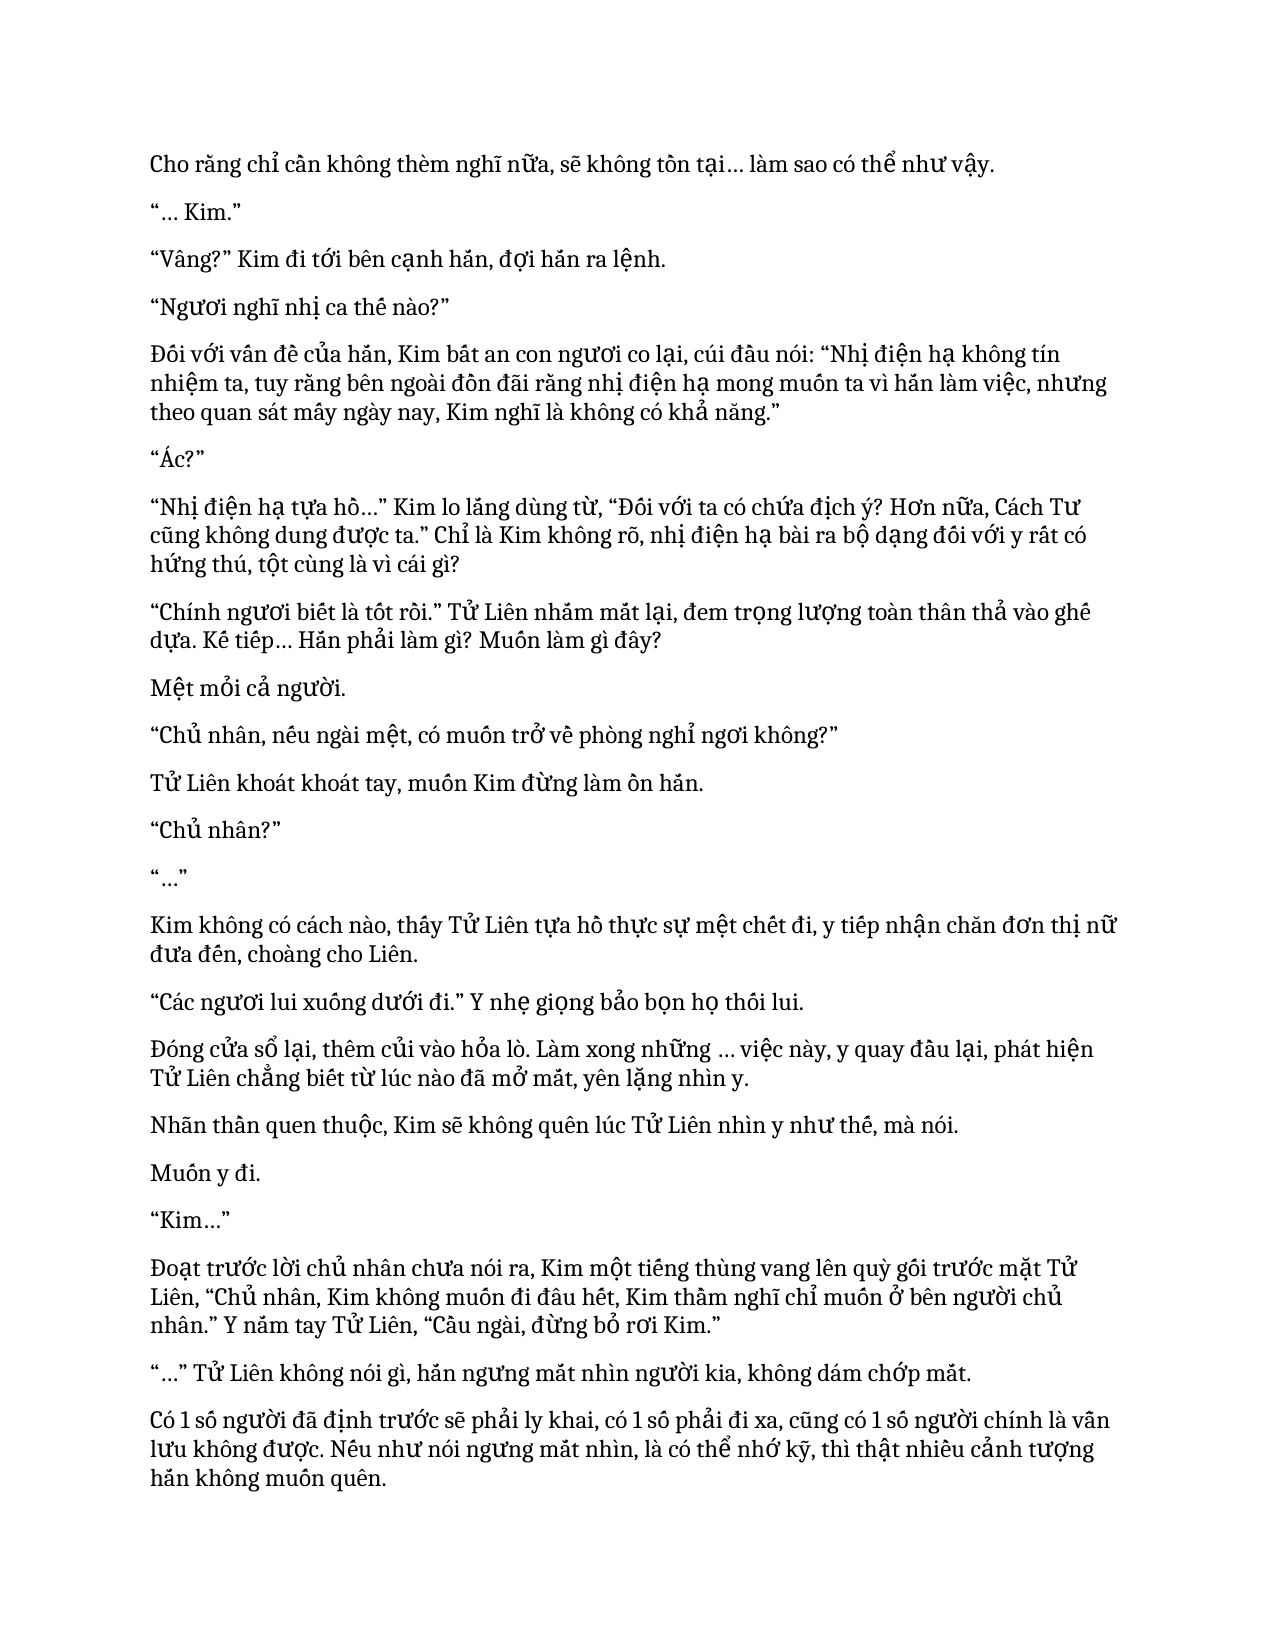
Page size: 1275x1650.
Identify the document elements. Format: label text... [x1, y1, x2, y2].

text “Nhị điện hạ tựa hồ…” Kim lo lắng dùng từ, “Đối với ta có chứa địch ý? Hơn nữa, Cách Tư cũng không dung được ta.” Chỉ là Kim không rõ, nhị điện hạ bài ra bộ dạng đối với y rất có hứng thú, tột cùng là vì cái gì? [150, 492, 1125, 579]
text Có 1 số người đã định trước sẽ phải ly khai, có 1 số phải đi xa, cũng có 1 số người chính là vẫn lưu không được. Nếu như nói ngưng mắt nhìn, là có thể nhớ kỹ, thì thật nhiều cảnh tượng hắn không muốn quên. [150, 1406, 1125, 1492]
text “Vâng?” Kim đi tới bên cạnh hắn, đợi hắn ra lệnh. [150, 245, 1125, 274]
text “Chủ nhân, nếu ngài mệt, có muốn trở về phòng nghỉ ngơi không?” [150, 721, 1125, 750]
text “Các ngươi lui xuống dưới đi.” Y nhẹ giọng bảo bọn họ thối lui. [150, 987, 1125, 1016]
text Đối với vấn đề của hắn, Kim bất an con ngươi co lại, cúi đầu nói: “Nhị điện hạ không tín nhiệm ta, tuy rằng bên ngoài đồn đãi rằng nhị điện hạ mong muốn ta vì hắn làm việc, nhưng theo quan sát mấy ngày nay, Kim nghĩ là không có khả năng.” [150, 340, 1125, 426]
text “…” Tử Liên không nói gì, hắn ngưng mắt nhìn người kia, không dám chớp mắt. [150, 1359, 1125, 1387]
text “Chủ nhân?” [150, 816, 1125, 845]
text “Chính ngươi biết là tốt rồi.” Tử Liên nhắm mắt lại, đem trọng lượng toàn thân thả vào ghế dựa. Kế tiếp… Hắn phải làm gì? Muốn làm gì đây? [150, 597, 1125, 655]
text “Ác?” [150, 445, 1125, 474]
text Kim không có cách nào, thấy Tử Liên tựa hồ thực sự mệt chết đi, y tiếp nhận chăn đơn thị nữ đưa đến, choàng cho Liên. [150, 911, 1125, 969]
text “Kim…” [150, 1206, 1125, 1235]
text Cho rằng chỉ cần không thèm nghĩ nữa, sẽ không tồn tại… làm sao có thể như vậy. [150, 150, 1125, 179]
text Mệt mỏi cả người. [150, 674, 1125, 702]
text Muốn y đi. [150, 1159, 1125, 1187]
text Đóng cửa sổ lại, thêm củi vào hỏa lò. Làm xong những … việc này, y quay đầu lại, phát hiện Tử Liên chẳng biết từ lúc nào đã mở mắt, yên lặng nhìn y. [150, 1035, 1125, 1092]
text “… Kim.” [150, 197, 1125, 226]
text Đoạt trước lời chủ nhân chưa nói ra, Kim một tiếng thùng vang lên quỳ gối trước mặt Tử Liên, “Chủ nhân, Kim không muốn đi đâu hết, Kim thầm nghĩ chỉ muốn ở bên người chủ nhân.” Y nắm tay Tử Liên, “Cầu ngài, đừng bỏ rơi Kim.” [150, 1254, 1125, 1340]
text Nhãn thần quen thuộc, Kim sẽ không quên lúc Tử Liên nhìn y như thế, mà nói. [150, 1111, 1125, 1140]
text “Ngươi nghĩ nhị ca thế nào?” [150, 292, 1125, 321]
text “…” [150, 864, 1125, 892]
text Tử Liên khoát khoát tay, muốn Kim đừng làm ồn hắn. [150, 769, 1125, 797]
